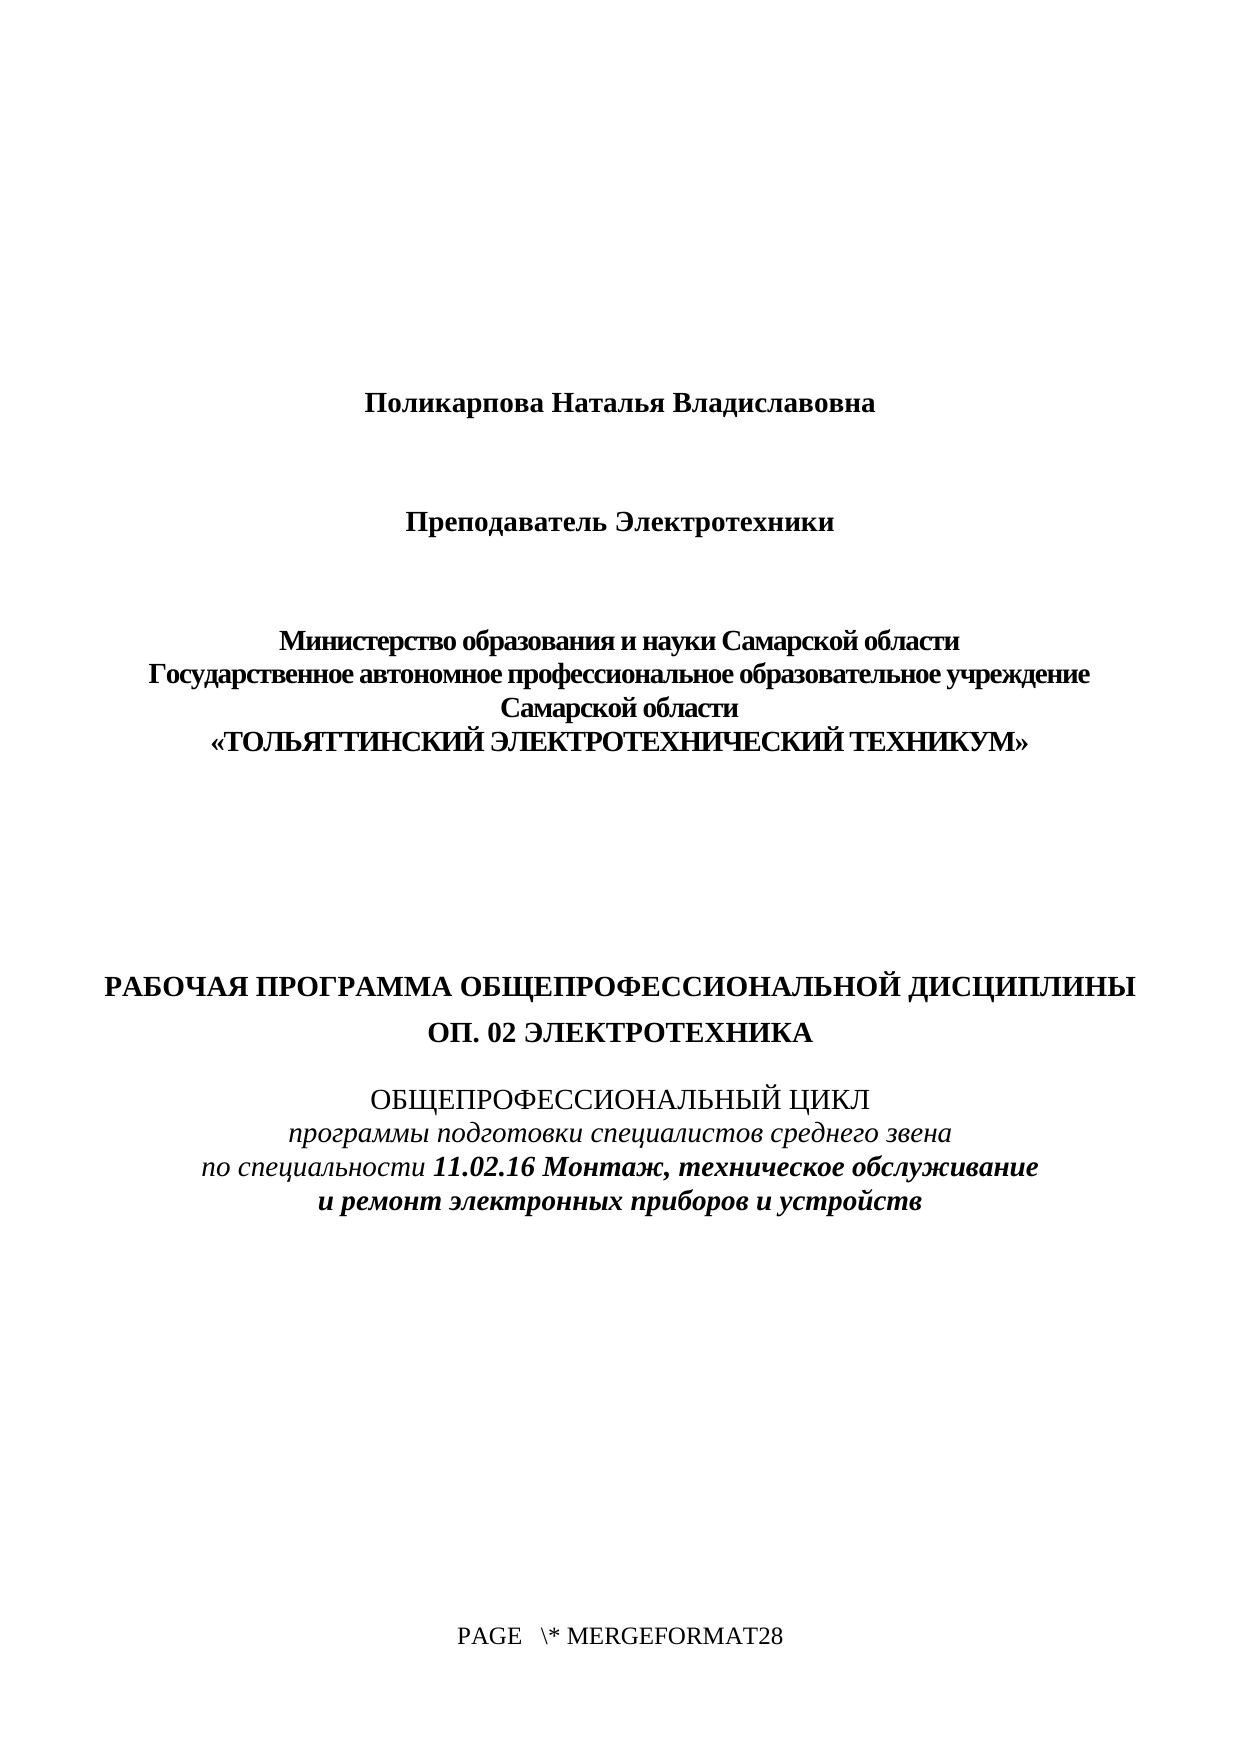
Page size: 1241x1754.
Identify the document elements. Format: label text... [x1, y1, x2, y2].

text ОП. 02 ЭЛЕКТРОТЕХНИКА [89, 1015, 1152, 1048]
text Преподаватель Электротехники [89, 504, 1152, 538]
text РАБОЧАЯ ПРОГРАММА ОБЩЕПРОФЕССИОНАЛЬНОЙ ДИСЦИПЛИНЫ [89, 969, 1152, 1002]
text Самарской области [64, 690, 1152, 724]
text и ремонт электронных приборов и устройств [89, 1183, 1152, 1216]
text ОБЩЕПРОФЕССИОНАЛЬНЫЙ ЦИКЛ [89, 1082, 1152, 1116]
text по специальности 11.02.16 Монтаж, техническое обслуживание [89, 1149, 1152, 1183]
text Государственное автономное профессиональное образовательное учреждение [64, 657, 1152, 690]
text Министерство образования и науки Самарской области [64, 623, 1152, 657]
text Поликарпова Наталья Владиславовна [89, 386, 1152, 419]
text «ТОЛЬЯТТИНСКИЙ ЭЛЕКТРОТЕХНИЧЕСКИЙ ТЕХНИКУМ» [64, 724, 1152, 757]
text программы подготовки специалистов среднего звена [89, 1116, 1152, 1149]
